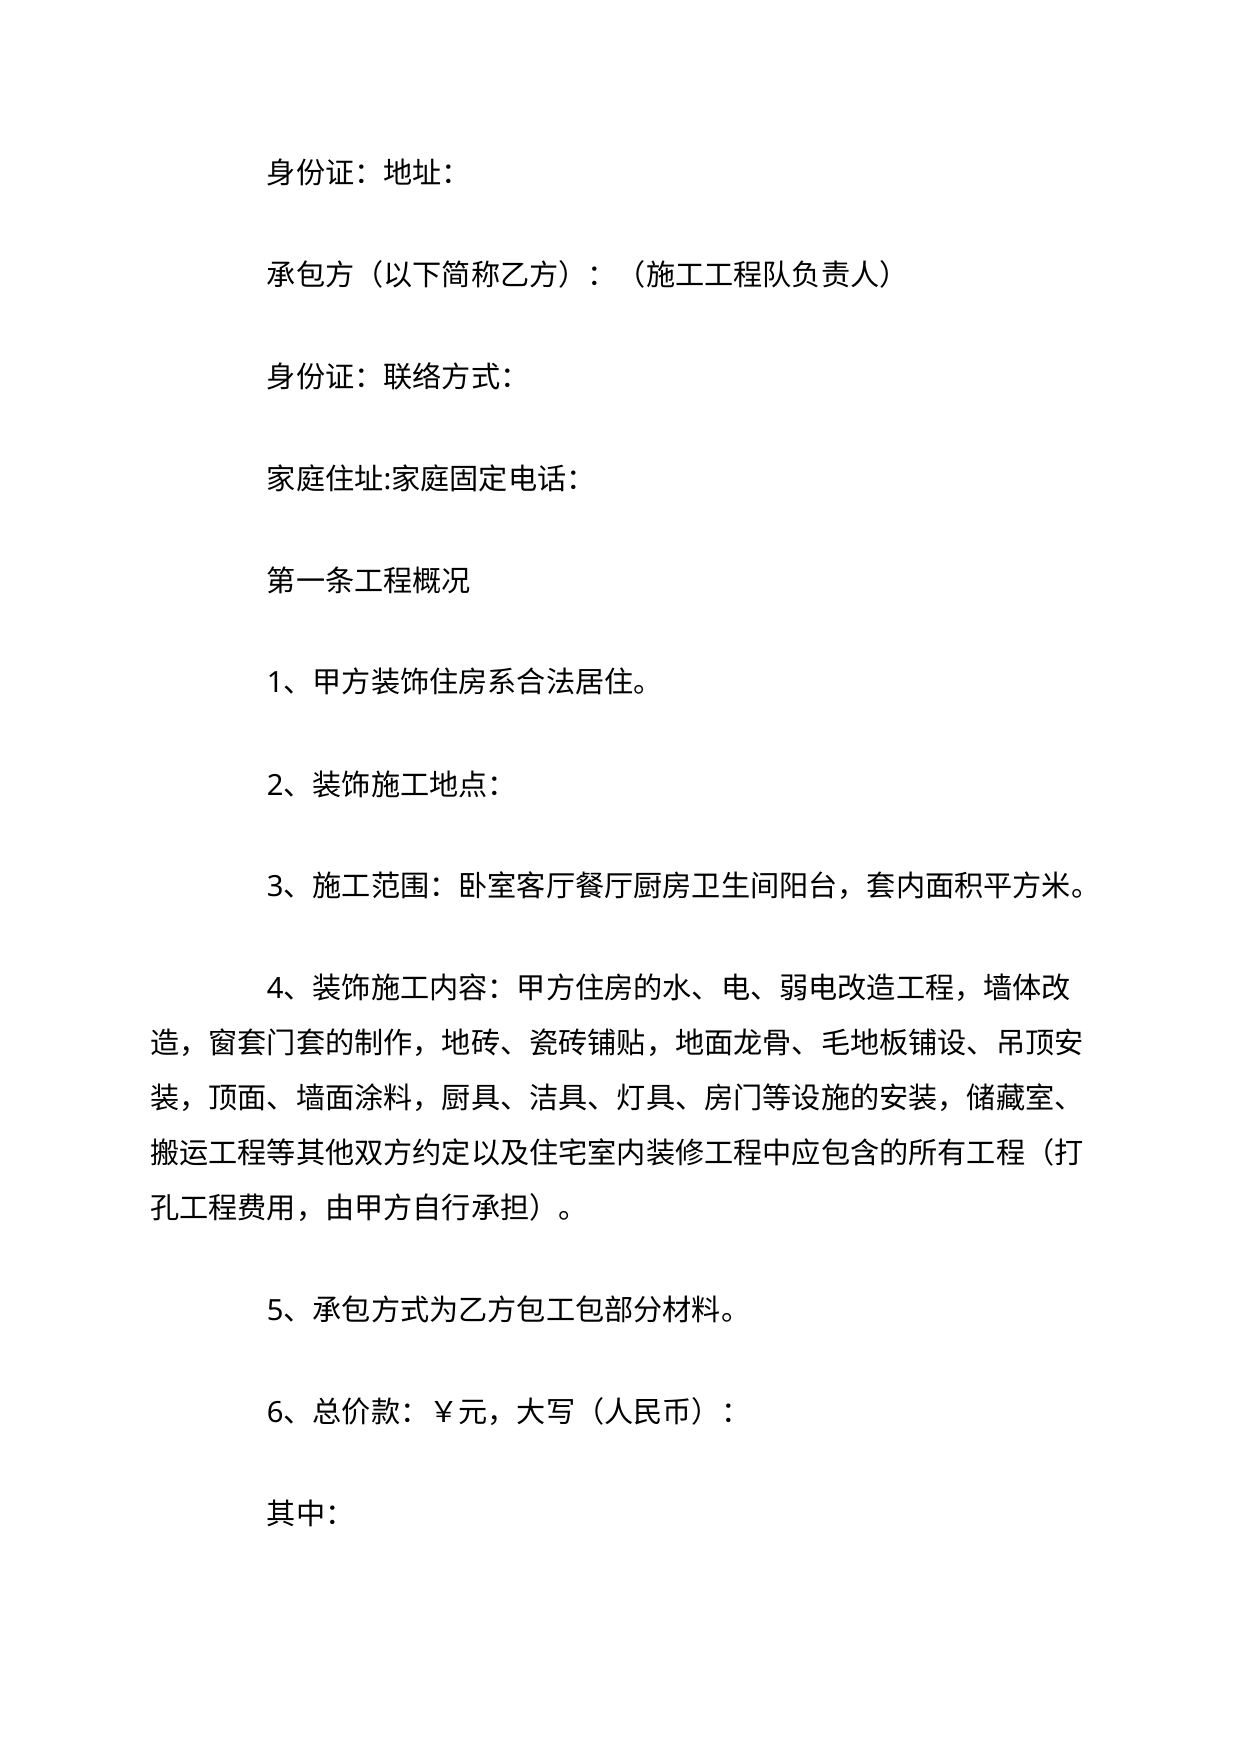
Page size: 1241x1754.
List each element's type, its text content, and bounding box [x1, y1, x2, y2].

text 承包方（以下简称乙方）：（施工工程队负责人） [150, 252, 1090, 294]
text 其中： [150, 1490, 1090, 1533]
text 2、装饰施工地点： [150, 761, 1090, 803]
text 家庭住址:家庭固定电话： [150, 455, 1090, 498]
text 第一条工程概况 [150, 557, 1090, 599]
text 3、施工范围：卧室客厅餐厅厨房卫生间阳台，套内面积平方米。 [150, 863, 1090, 905]
text 身份证：地址： [150, 150, 1090, 192]
text 身份证：联络方式： [150, 353, 1090, 396]
text 1、甲方装饰住房系合法居住。 [150, 659, 1090, 701]
text 6、总价款：￥元，大写（人民币）： [150, 1388, 1090, 1431]
text 4、装饰施工内容：甲方住房的水、电、弱电改造工程，墙体改造，窗套门套的制作，地砖、瓷砖铺贴，地面龙骨、毛地板铺设、吊顶安装，顶面、墙面涂料，厨具、洁具、灯具、房门等设施的安装，储藏室、搬运工程等其他双方约定以及住宅室内装修工程中应包含的所有工程（打孔工程费用，由甲方自行承担）。 [150, 965, 1090, 1227]
text 5、承包方式为乙方包工包部分材料。 [150, 1286, 1090, 1329]
